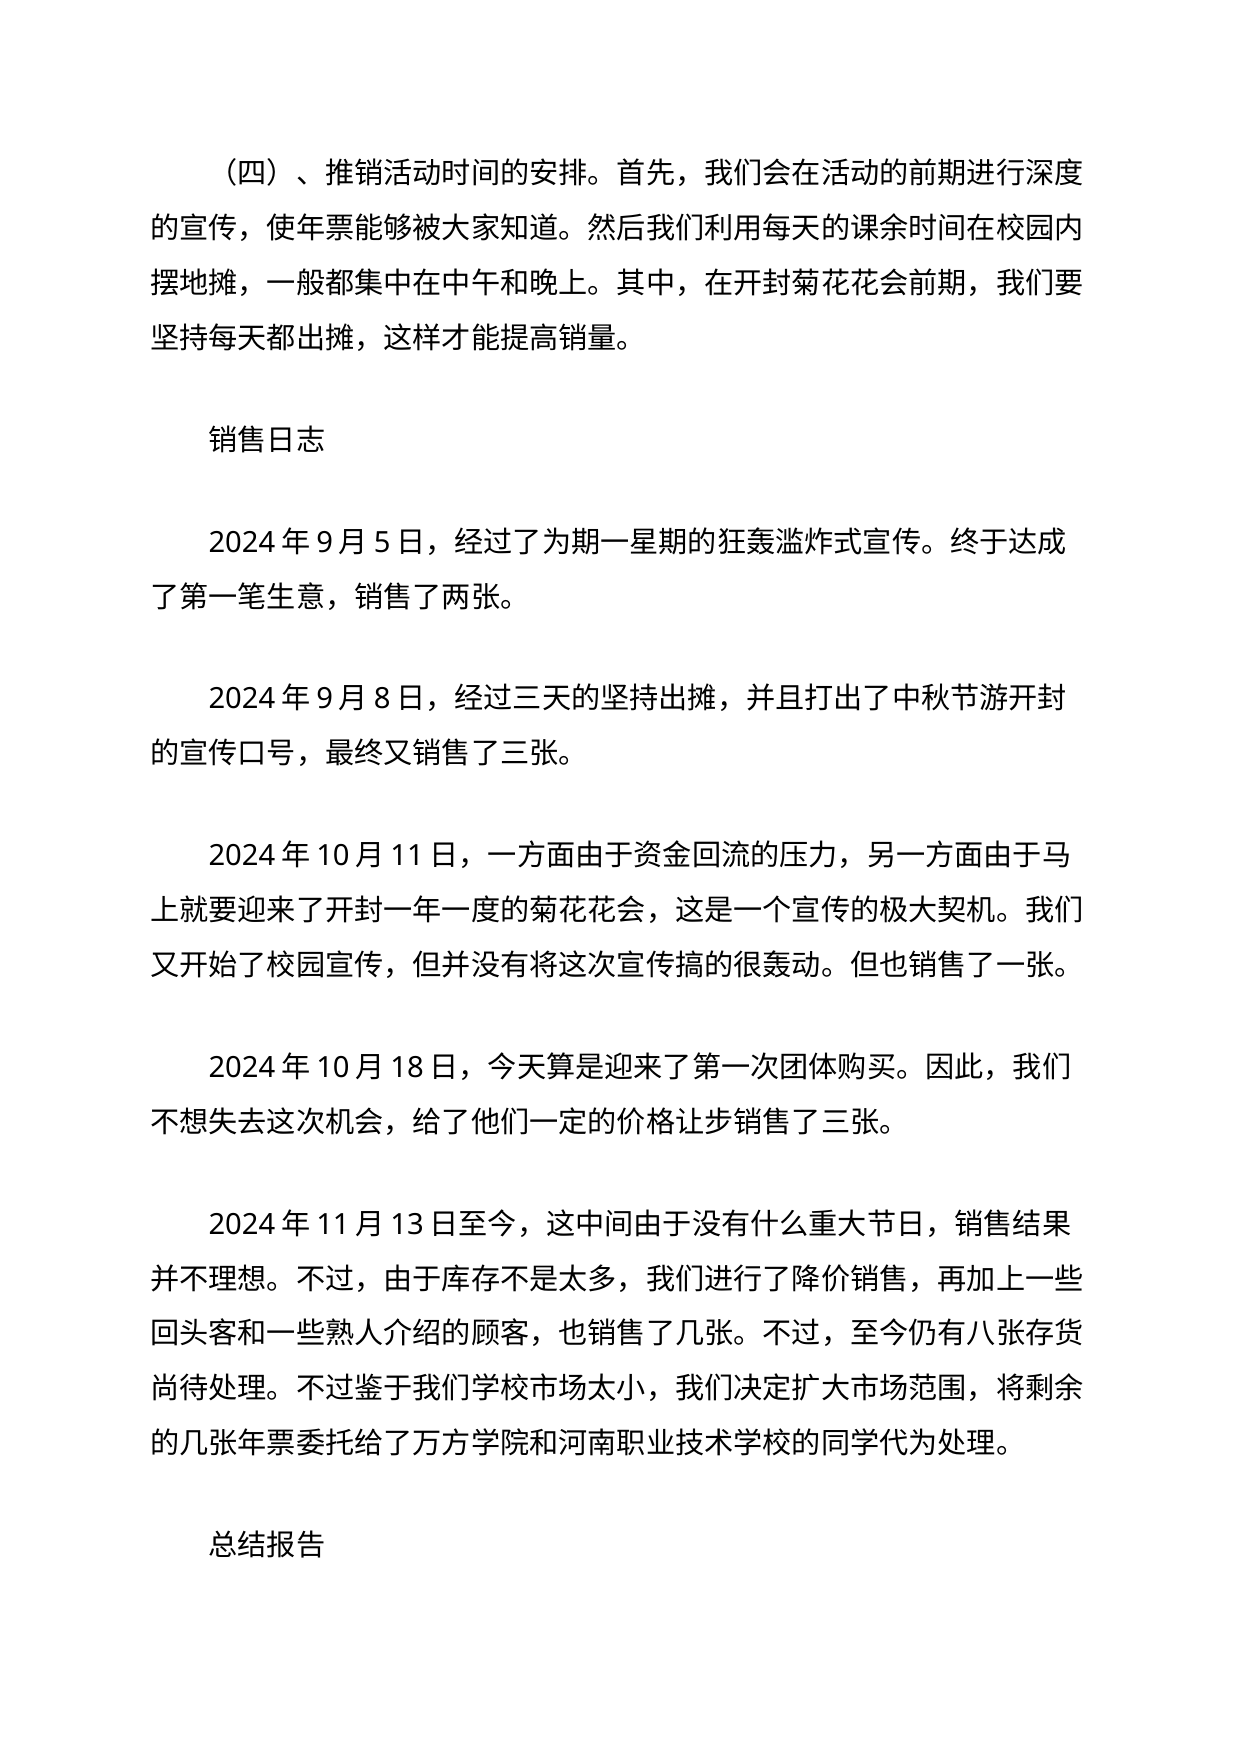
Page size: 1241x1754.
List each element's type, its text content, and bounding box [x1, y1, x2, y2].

text 总结报告 [150, 1522, 1090, 1564]
text 2024年11月13日至今，这中间由于没有什么重大节日，销售结果并不理想。不过，由于库存不是太多，我们进行了降价销售，再加上一些回头客和一些熟人介绍的顾客，也销售了几张。不过，至今仍有八张存货尚待处理。不过鉴于我们学校市场太小，我们决定扩大市场范围，将剩余的几张年票委托给了万方学院和河南职业技术学校的同学代为处理。 [150, 1200, 1090, 1462]
text （四）、推销活动时间的安排。首先，我们会在活动的前期进行深度的宣传，使年票能够被大家知道。然后我们利用每天的课余时间在校园内摆地摊，一般都集中在中午和晚上。其中，在开封菊花花会前期，我们要坚持每天都出摊，这样才能提高销量。 [150, 150, 1090, 357]
text 销售日志 [150, 416, 1090, 459]
text 2024年9月5日，经过了为期一星期的狂轰滥炸式宣传。终于达成了第一笔生意，销售了两张。 [150, 518, 1090, 616]
text 2024年9月8日，经过三天的坚持出摊，并且打出了中秋节游开封的宣传口号，最终又销售了三张。 [150, 675, 1090, 772]
text 2024年10月18日，今天算是迎来了第一次团体购买。因此，我们不想失去这次机会，给了他们一定的价格让步销售了三张。 [150, 1043, 1090, 1141]
text 2024年10月11日，一方面由于资金回流的压力，另一方面由于马上就要迎来了开封一年一度的菊花花会，这是一个宣传的极大契机。我们又开始了校园宣传，但并没有将这次宣传搞的很轰动。但也销售了一张。 [150, 832, 1090, 984]
